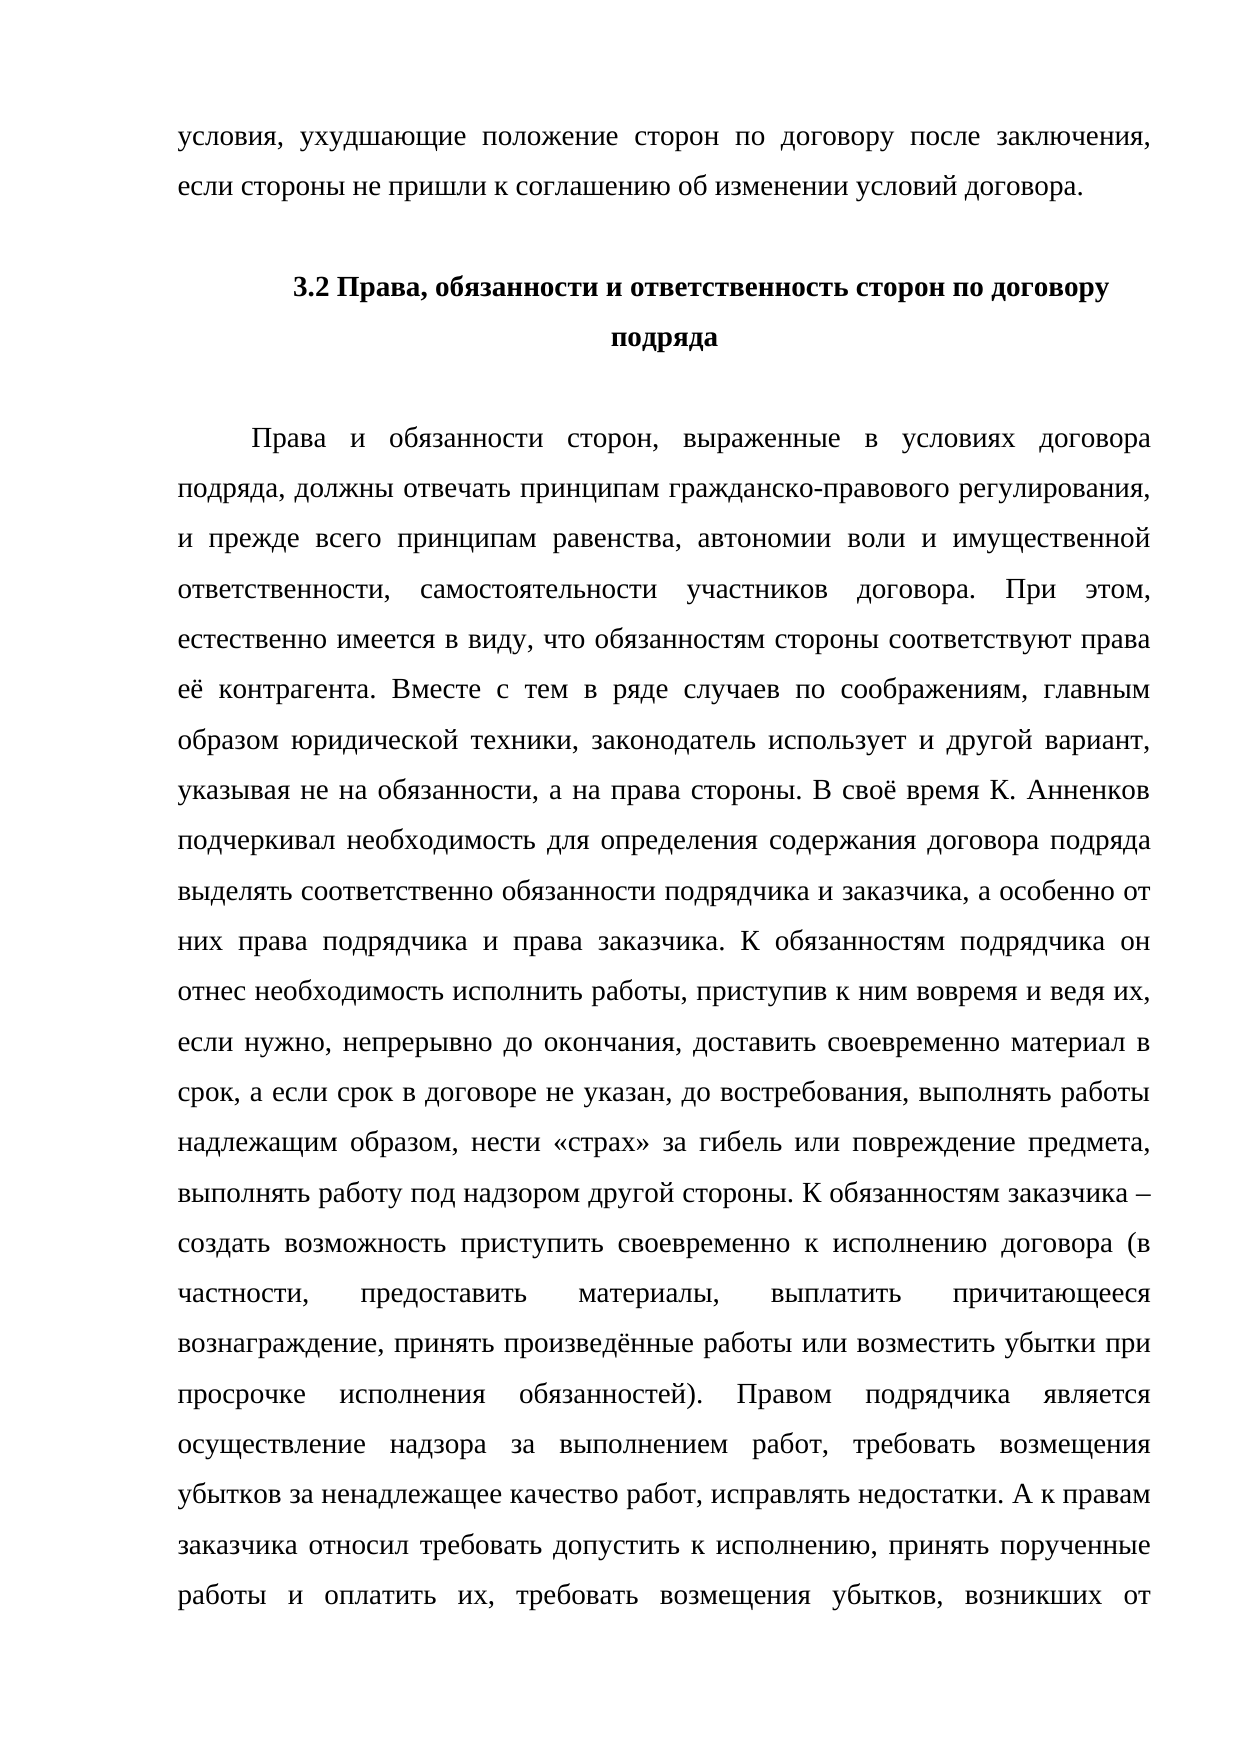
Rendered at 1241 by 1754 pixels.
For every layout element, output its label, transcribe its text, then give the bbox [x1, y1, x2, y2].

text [177, 420, 1152, 1611]
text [177, 118, 1152, 202]
subtitle 3.2 Права, обязанности и ответственность сторон по договору подряда [177, 269, 1152, 353]
